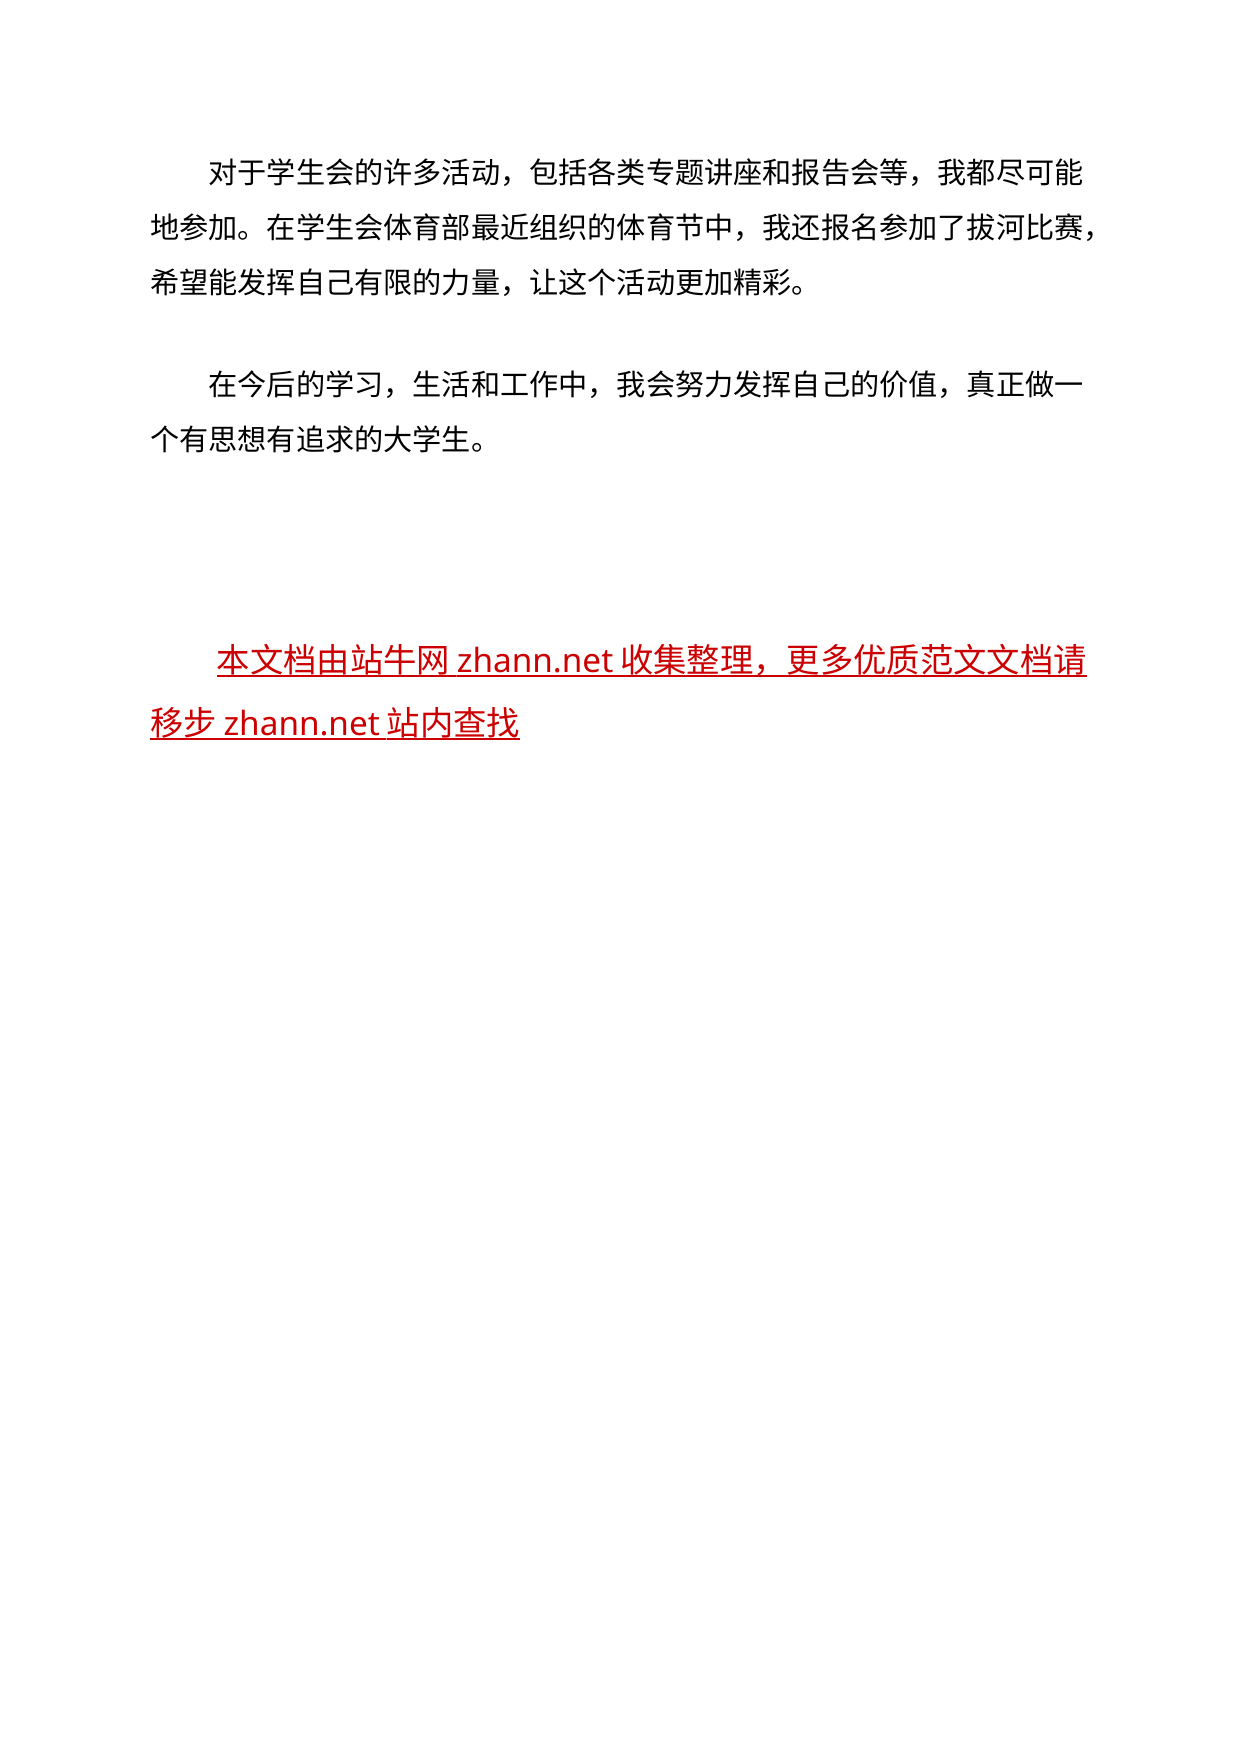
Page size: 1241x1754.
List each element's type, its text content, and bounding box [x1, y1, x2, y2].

text 在今后的学习，生活和工作中，我会努力发挥自己的价值，真正做一个有思想有追求的大学生。 [150, 362, 1090, 459]
text 对于学生会的许多活动，包括各类专题讲座和报告会等，我都尽可能地参加。在学生会体育部最近组织的体育节中，我还报名参加了拔河比赛，希望能发挥自己有限的力量，让这个活动更加精彩。 [150, 150, 1090, 302]
text 本文档由站牛网zhann.net收集整理，更多优质范文文档请移步zhann.net站内查找 [150, 634, 1090, 745]
